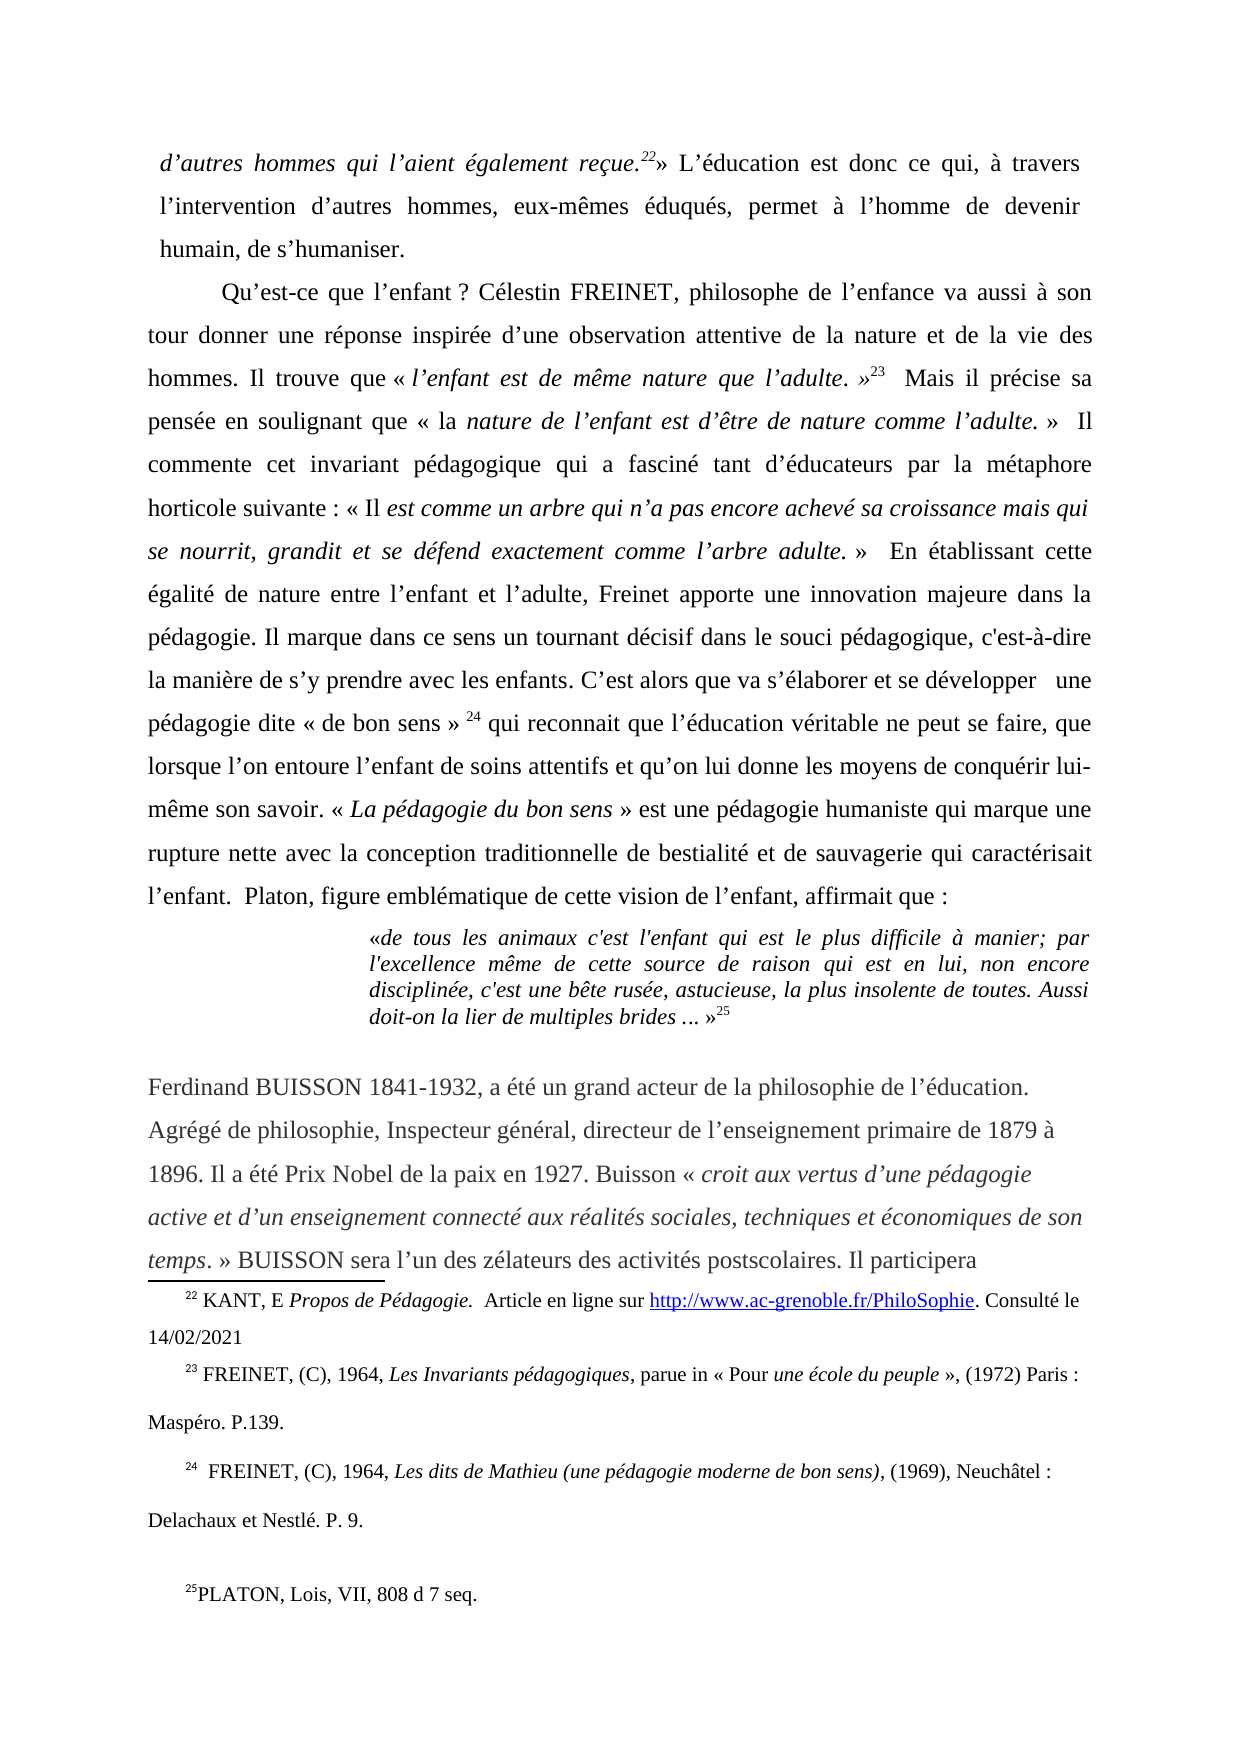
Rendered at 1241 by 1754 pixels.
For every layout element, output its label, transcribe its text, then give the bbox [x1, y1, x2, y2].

text Qu’est-ce que l’enfant ? Célestin FREINET, philosophe de l’enfance va aussi à son tour donner une réponse inspirée d’une observation attentive de la nature et de la vie des hommes. Il trouve que « l’enfant est de même nature que l’adulte. » Mais il précise sa pensée en soulignant que « la nature de l’enfant est d’être de nature comme l’adulte. » Il commente cet invariant pédagogique qui a fasciné tant d’éducateurs par la métaphore horticole suivante : « Il est comme un arbre qui n’a pas encore achevé sa croissance mais qui se nourrit, grandit et se défend exactement comme l’arbre adulte. » En établissant cette égalité de nature entre l’enfant et l’adulte, Freinet apporte une innovation majeure dans la pédagogie. Il marque dans ce sens un tournant décisif dans le souci pédagogique, c'est-à-dire la manière de s’y prendre avec les enfants. C’est alors que va s’élaborer et se développer une pédagogie dite « de bon sens » qui reconnait que l’éducation véritable ne peut se faire, que lorsque l’on entoure l’enfant de soins attentifs et qu’on lui donne les moyens de conquérir lui-même son savoir. « La pédagogie du bon sens » est une pédagogie humaniste qui marque une rupture nette avec la conception traditionnelle de bestialité et de sauvagerie qui caractérisait l’enfant. Platon, figure emblématique de cette vision de l’enfant, affirmait que : [148, 277, 1093, 909]
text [159, 148, 1081, 263]
text «de tous les animaux c'est l'enfant qui est le plus difficile à manier; par l'excellence même de cette source de raison qui est en lui, non encore disciplinée, c'est une bête rusée, astucieuse, la plus insolente de toutes. Aussi doit-on la lier de multiples brides ... » [369, 924, 1093, 1029]
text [148, 1072, 1093, 1274]
